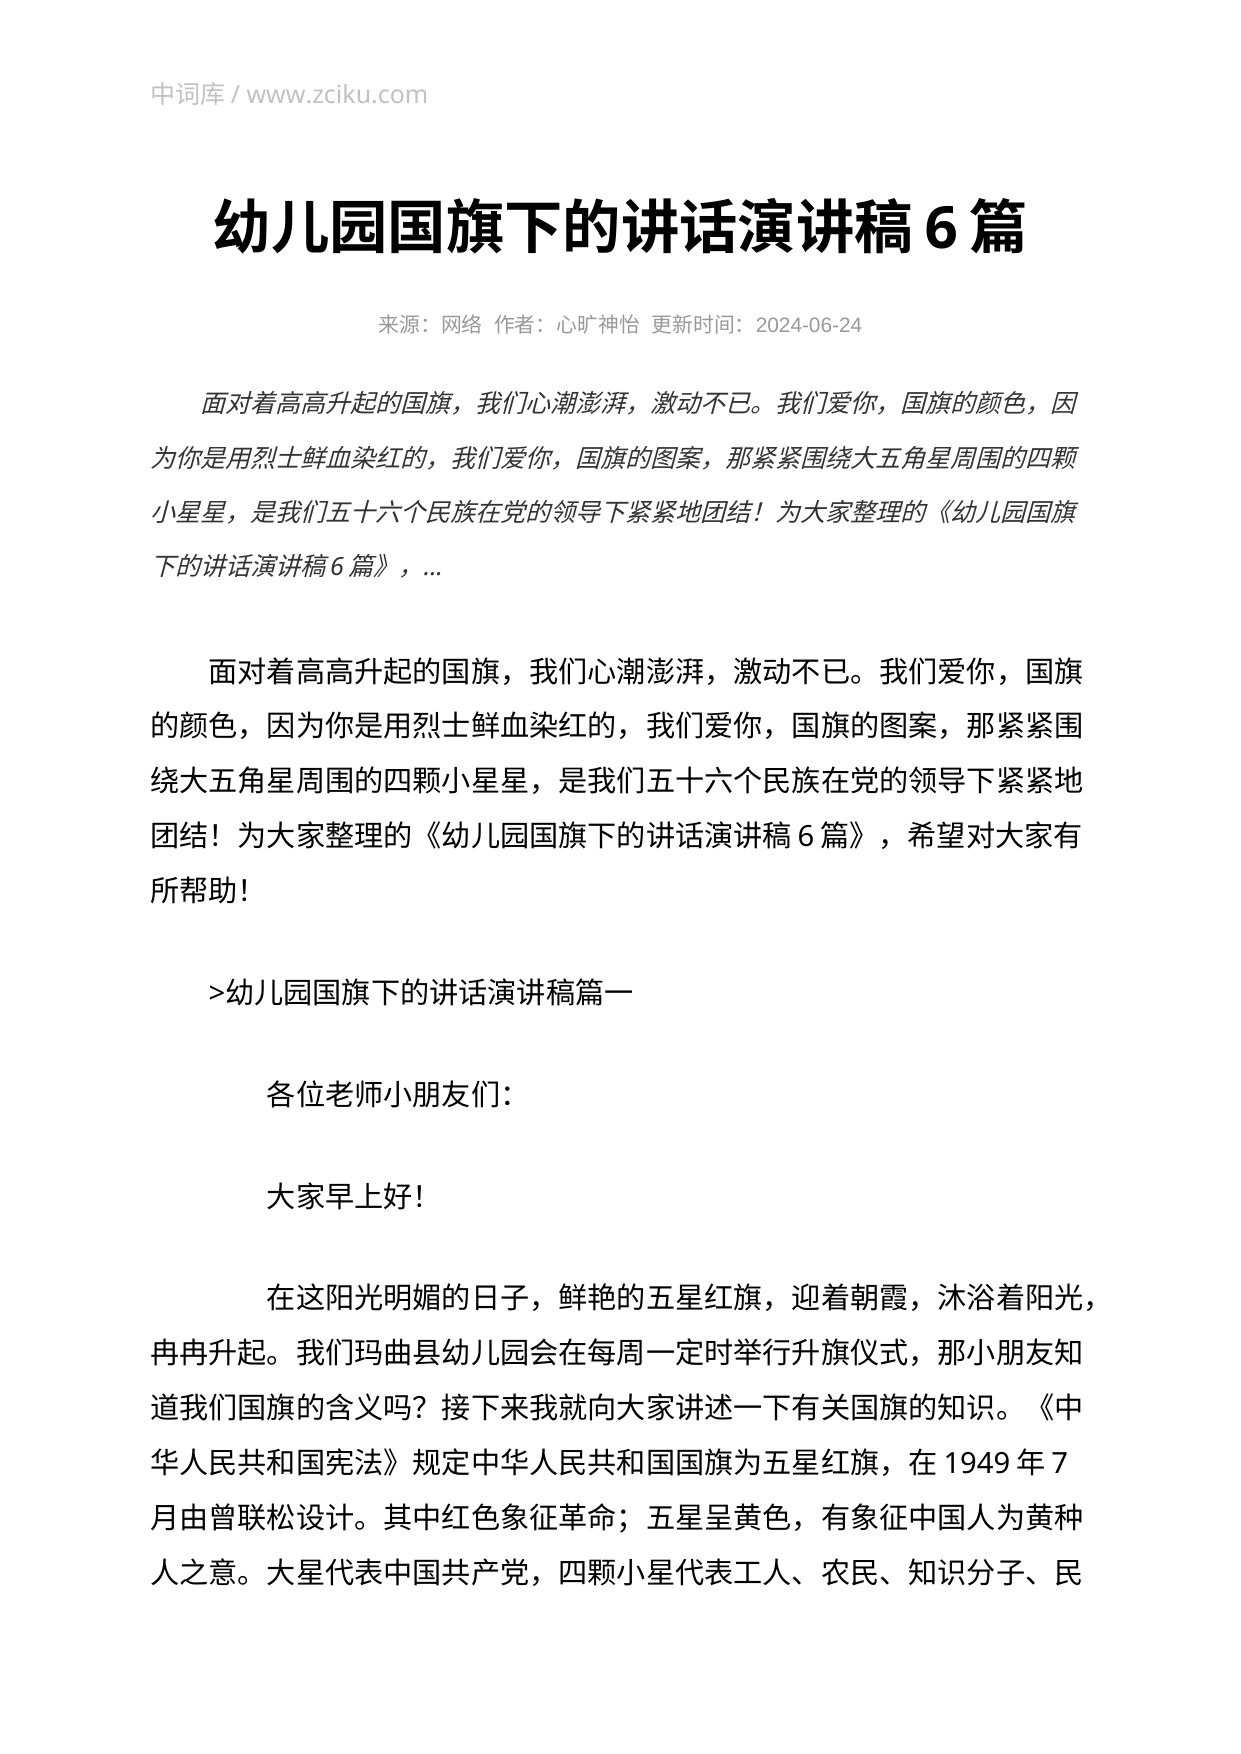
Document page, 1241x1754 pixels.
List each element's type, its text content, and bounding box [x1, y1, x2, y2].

text 面对着高高升起的国旗，我们心潮澎湃，激动不已。我们爱你，国旗的颜色，因为你是用烈士鲜血染红的，我们爱你，国旗的图案，那紧紧围绕大五角星周围的四颗小星星，是我们五十六个民族在党的领导下紧紧地团结！为大家整理的《幼儿园国旗下的讲话演讲稿6篇》，... [150, 384, 1090, 583]
text 来源：网络 作者：心旷神怡 更新时间：2024-06-24 [150, 313, 1090, 337]
text 面对着高高升起的国旗，我们心潮澎湃，激动不已。我们爱你，国旗的颜色，因为你是用烈士鲜血染红的，我们爱你，国旗的图案，那紧紧围绕大五角星周围的四颗小星星，是我们五十六个民族在党的领导下紧紧地团结！为大家整理的《幼儿园国旗下的讲话演讲稿6篇》，希望对大家有所帮助！ [150, 648, 1090, 910]
text >幼儿园国旗下的讲话演讲稿篇一 [150, 969, 1090, 1012]
subtitle 幼儿园国旗下的讲话演讲稿6篇 [150, 181, 1090, 266]
text 各位老师小朋友们： [150, 1072, 1090, 1114]
text 大家早上好！ [150, 1173, 1090, 1216]
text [150, 1275, 1090, 1592]
